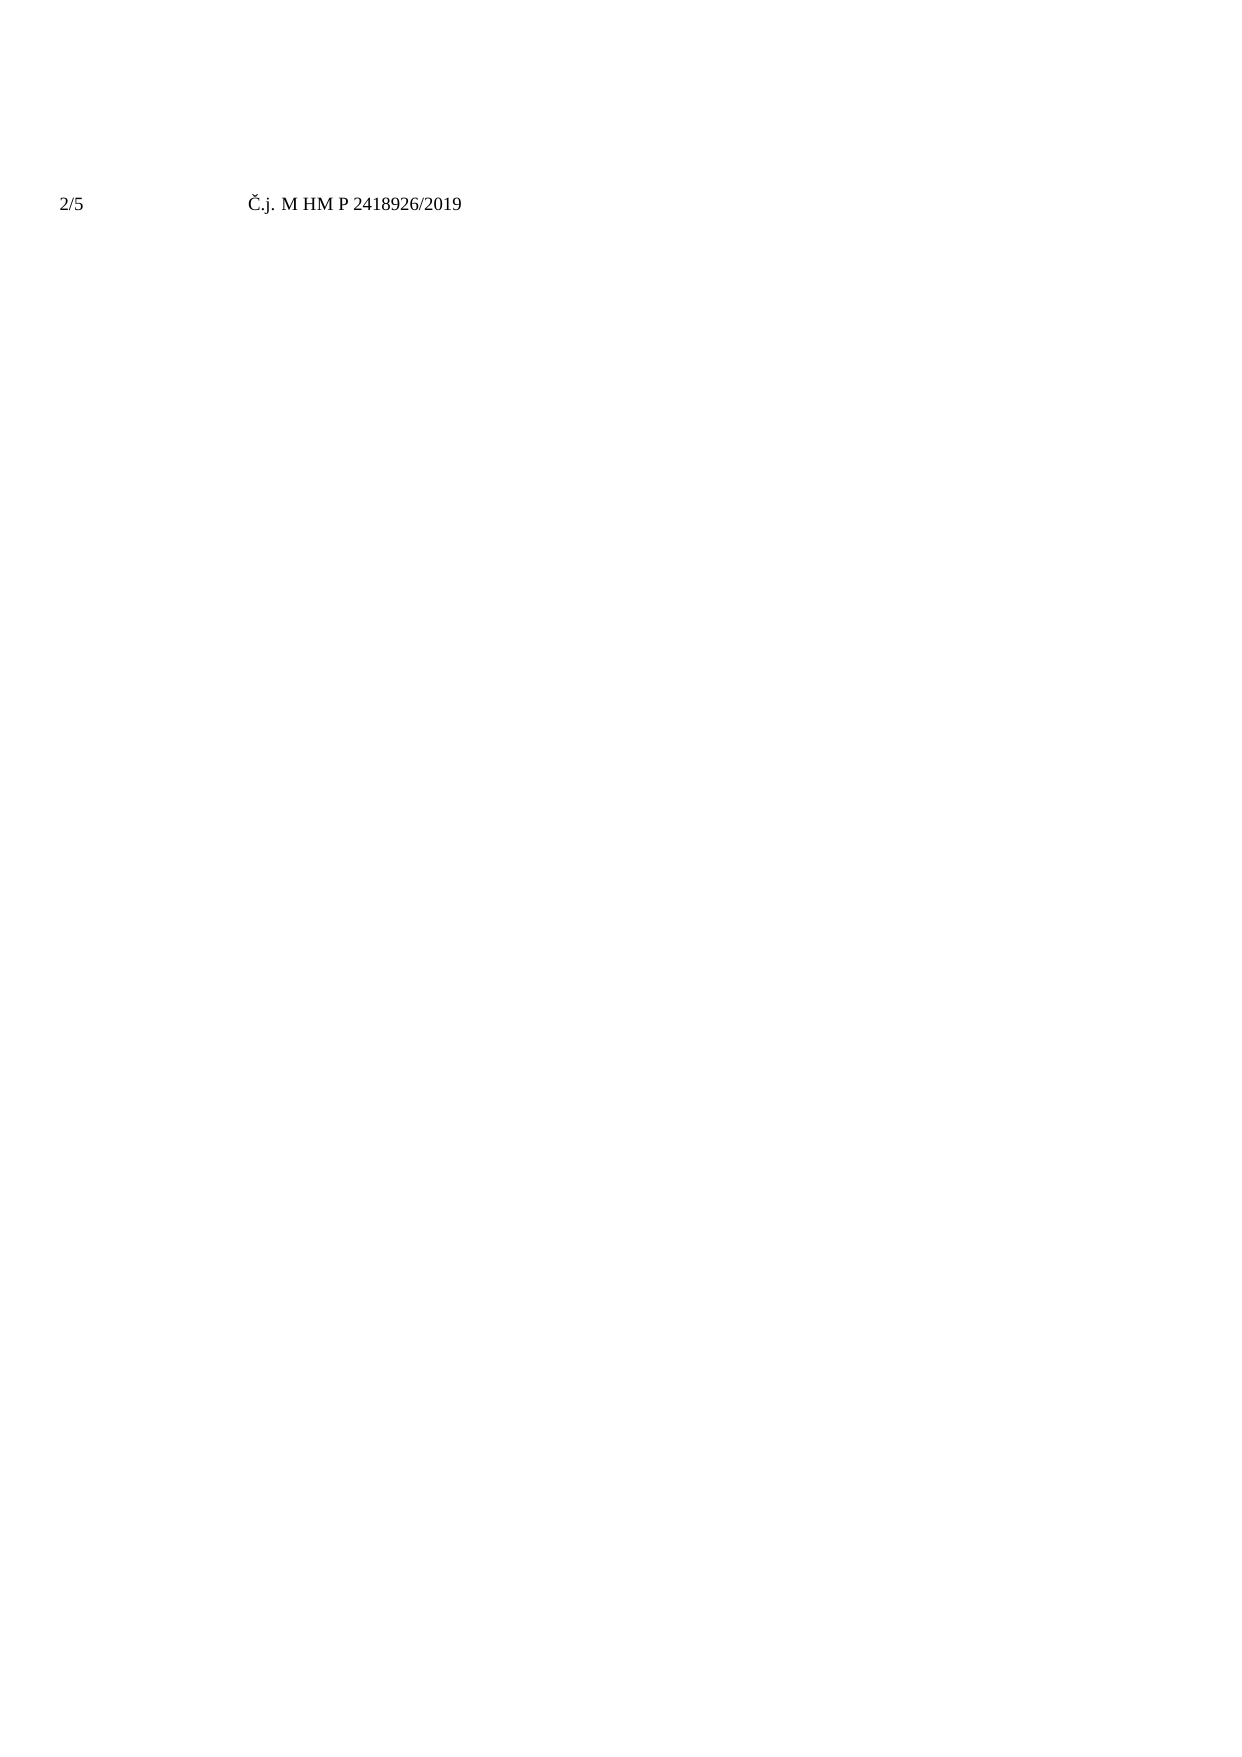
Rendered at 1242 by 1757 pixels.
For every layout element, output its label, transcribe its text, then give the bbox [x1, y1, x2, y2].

text 2/5 Č.j. M HM P 2418926/2019 [59, 193, 1156, 215]
